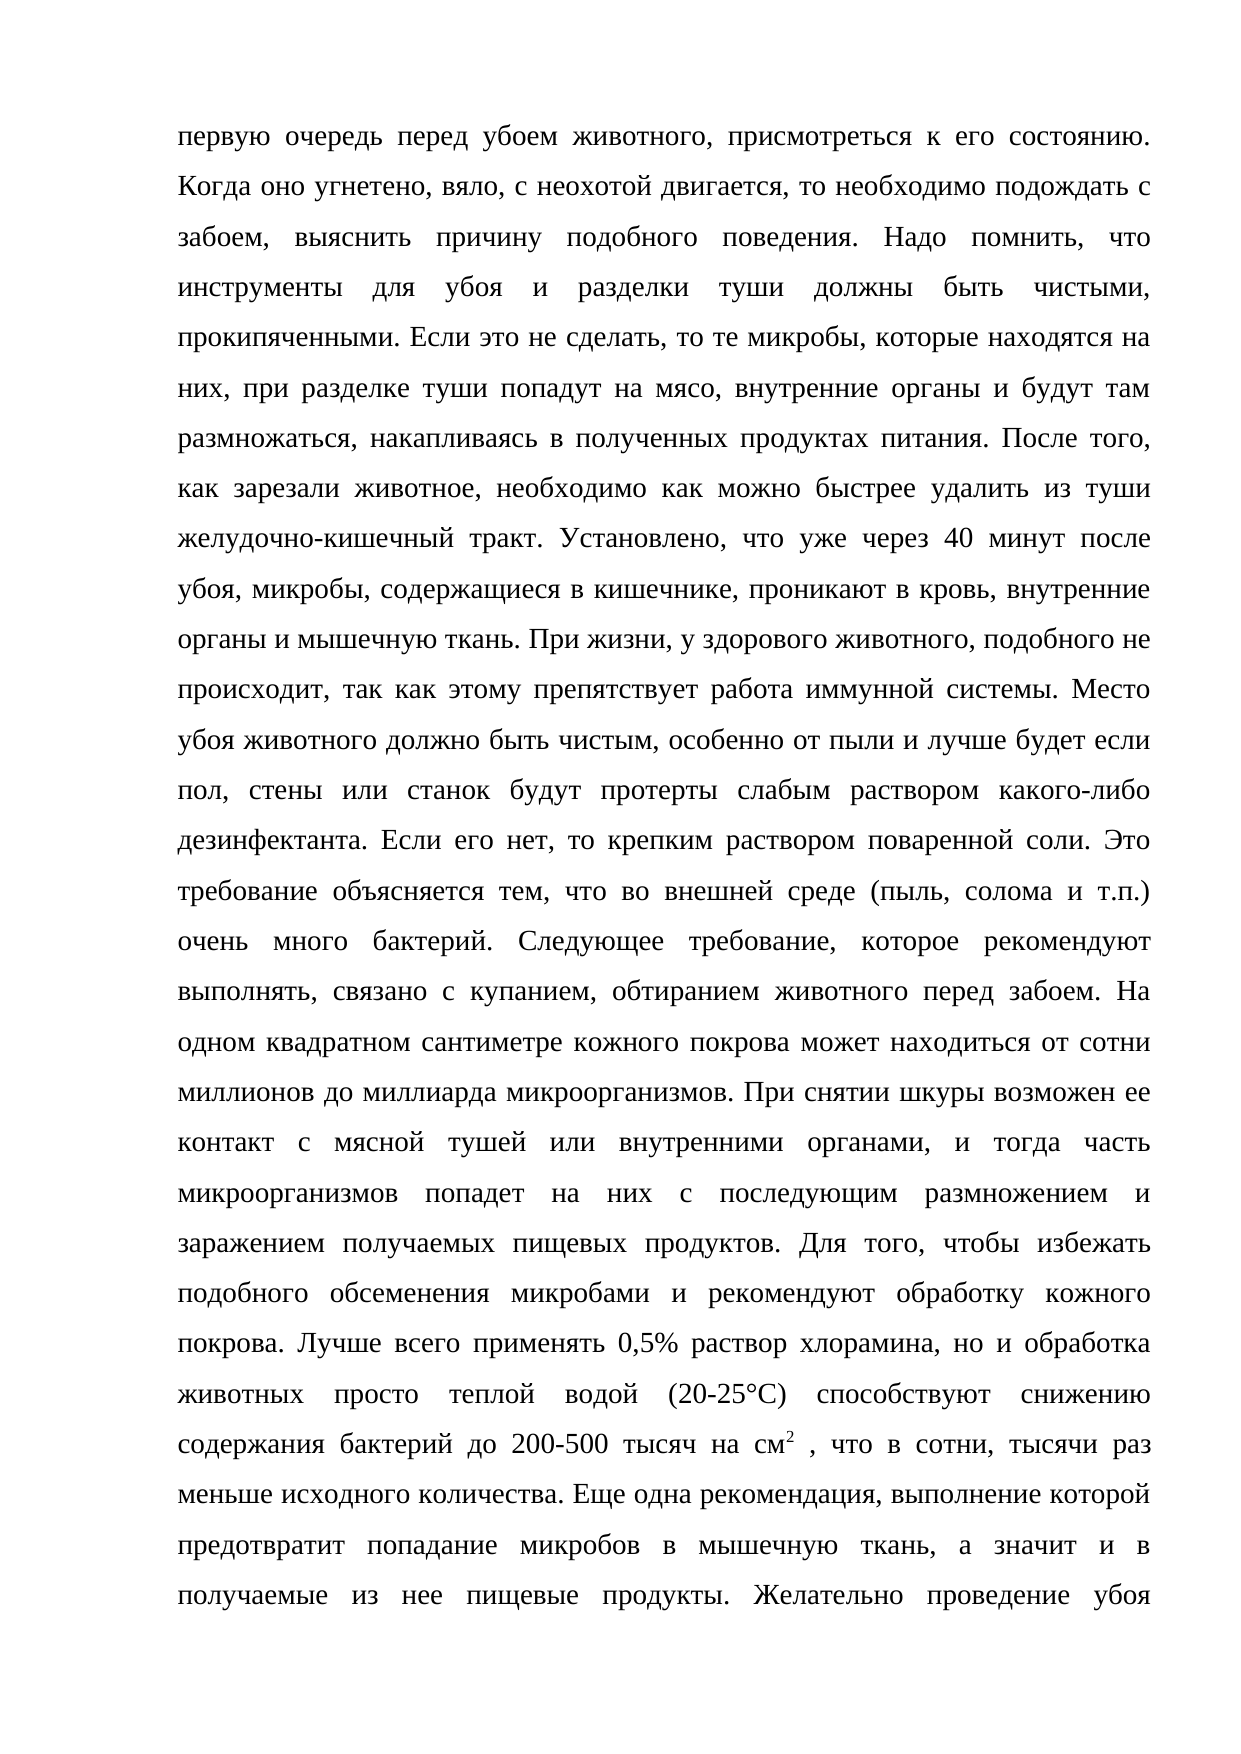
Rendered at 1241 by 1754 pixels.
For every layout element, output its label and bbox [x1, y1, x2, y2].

text [177, 118, 1152, 1611]
